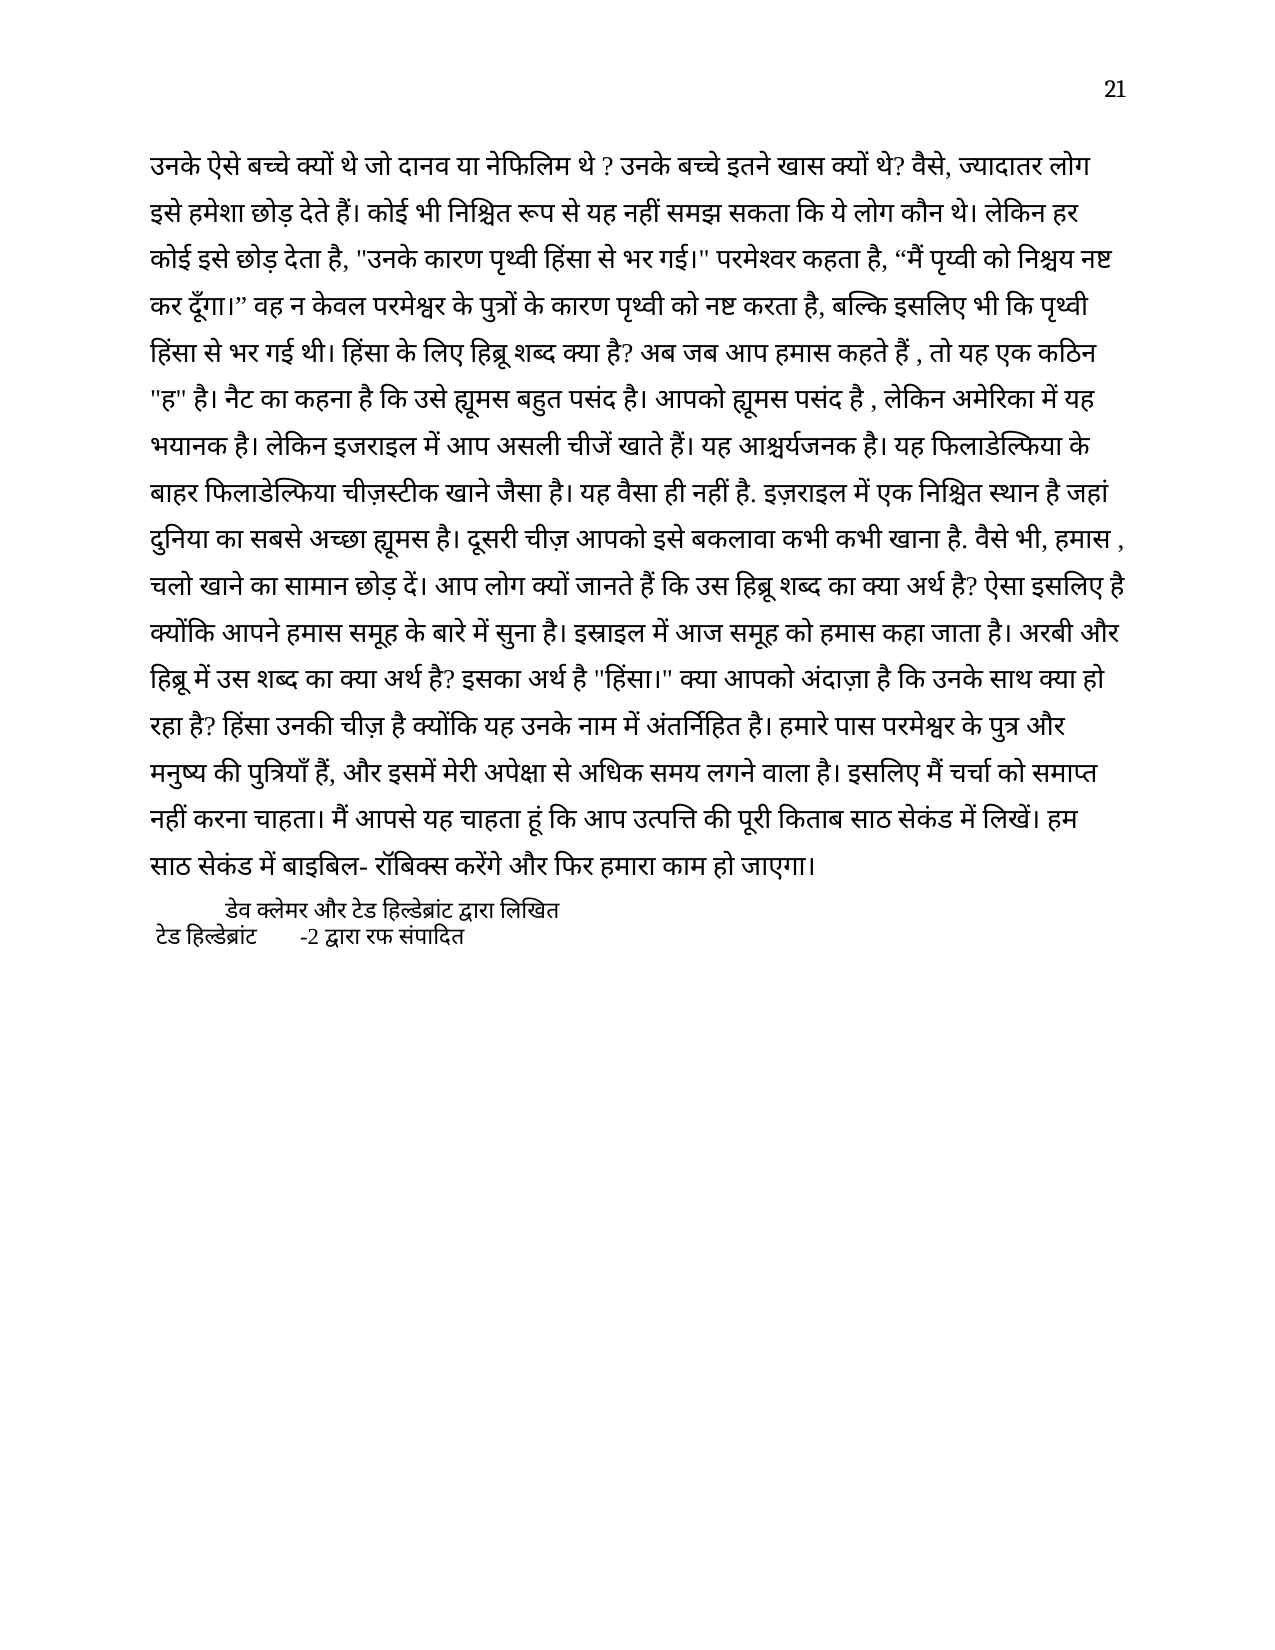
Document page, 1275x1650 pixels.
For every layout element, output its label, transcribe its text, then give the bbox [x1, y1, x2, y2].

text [150, 150, 1125, 881]
text डेव क्लेमर और टेड हिल्डेब्रांट द्वारा लिखित टेड हिल्डेब्रांट -2 द्वारा रफ संपादित [150, 897, 1125, 949]
